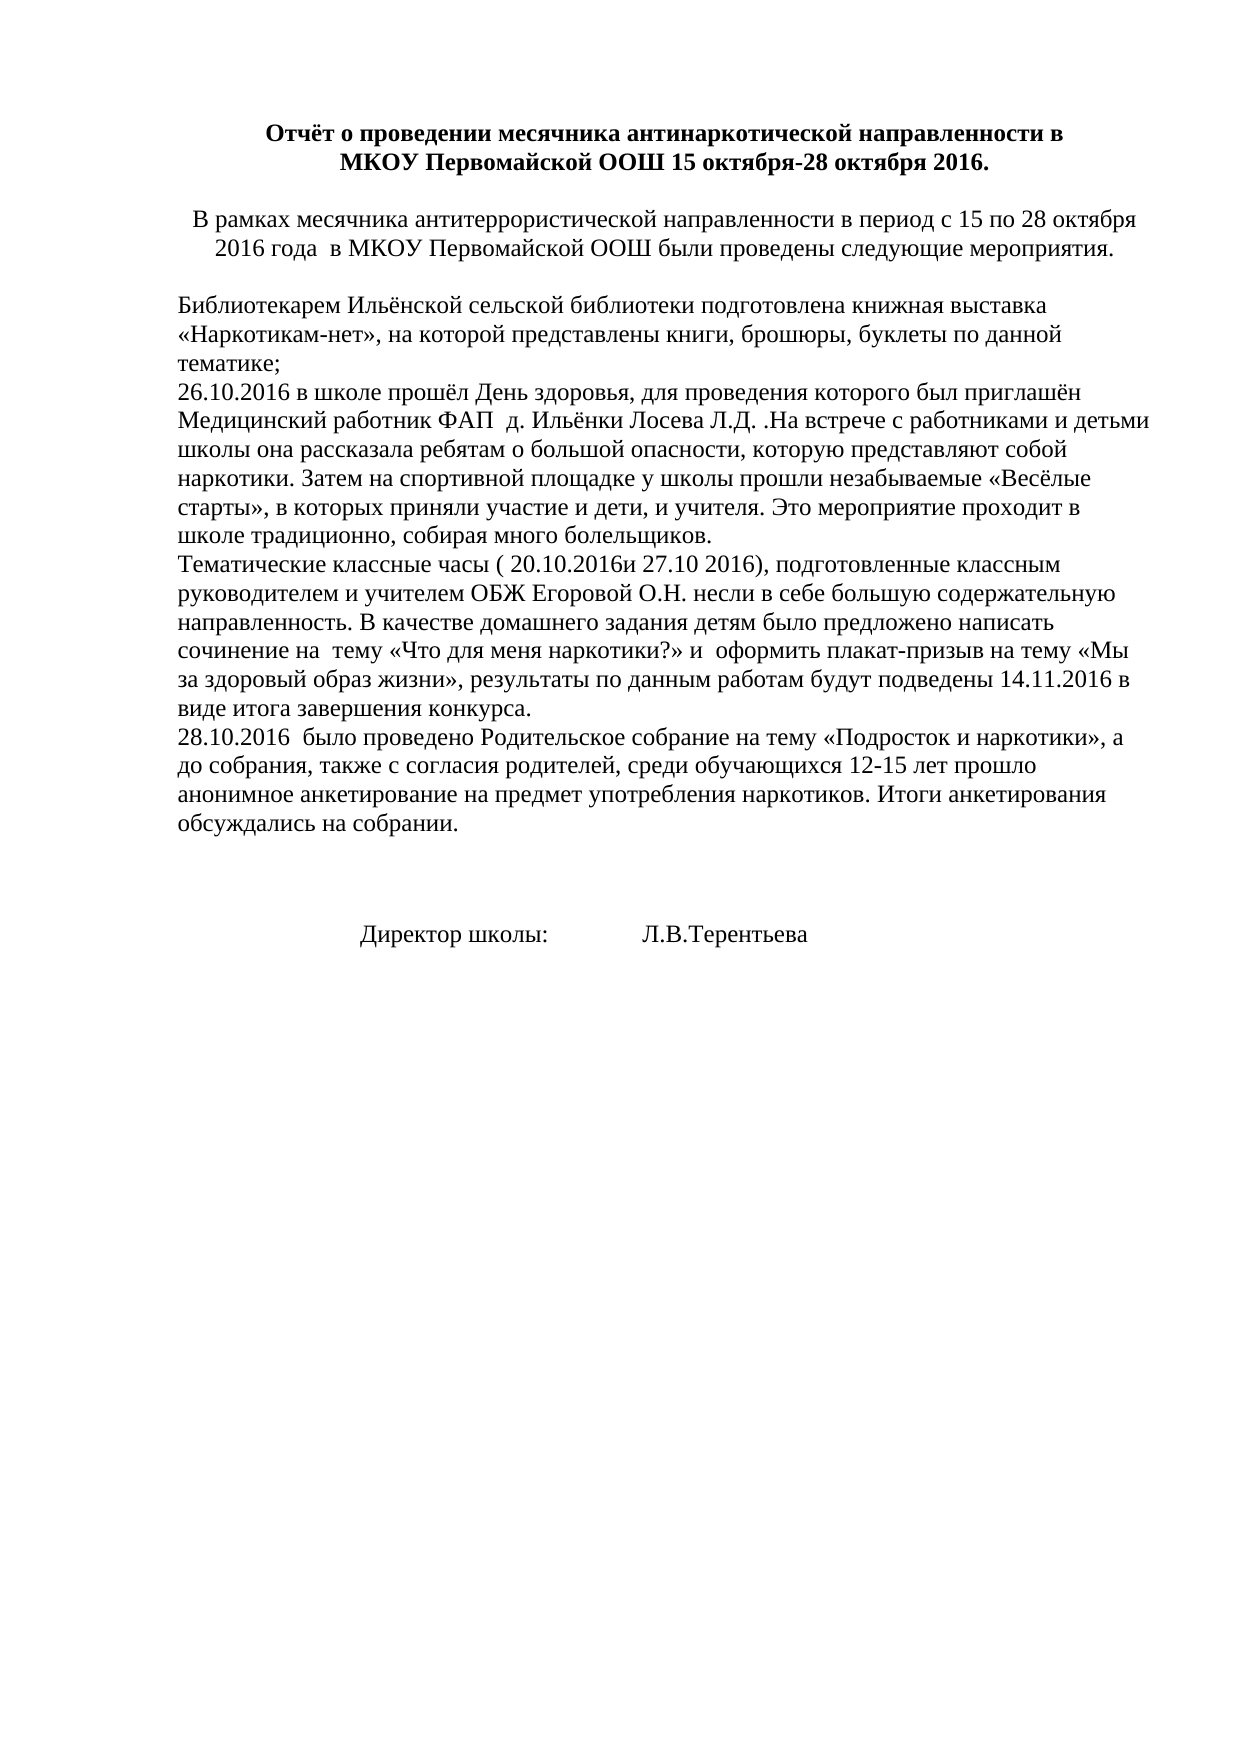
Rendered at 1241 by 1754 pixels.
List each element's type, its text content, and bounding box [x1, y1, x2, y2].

text Тематические классные часы ( 20.10.2016и 27.10 2016), подготовленные классным руководителем и учителем ОБЖ Егоровой О.Н. несли в себе большую содержательную направленность. В качестве домашнего задания детям было предложено написать сочинение на тему «Что для меня наркотики?» и оформить плакат-призыв на тему «Мы за здоровый образ жизни», результаты по данным работам будут подведены 14.11.2016 в виде итога завершения конкурса. [177, 549, 1152, 722]
text 28.10.2016 было проведено Родительское собрание на тему «Подросток и наркотики», а до собрания, также с согласия родителей, среди обучающихся 12-15 лет прошло анонимное анкетирование на предмет употребления наркотиков. Итоги анкетирования обсуждались на собрании. [177, 722, 1152, 837]
text Отчёт о проведении месячника антинаркотической направленности в [177, 118, 1152, 147]
text 26.10.2016 в школе прошёл День здоровья, для проведения которого был приглашён [177, 377, 1152, 406]
text Директор школы: Л.В.Терентьева [177, 919, 1152, 948]
text МКОУ Первомайской ООШ 15 октября-28 октября 2016. [177, 147, 1152, 176]
text Медицинский работник ФАП д. Ильёнки Лосева Л.Д. .На встрече с работниками и детьми школы она рассказала ребятам о большой опасности, которую представляют собой наркотики. Затем на спортивной площадке у школы прошли незабываемые «Весёлые старты», в которых приняли участие и дети, и учителя. Это мероприятие проходит в школе традиционно, собирая много болельщиков. [177, 406, 1152, 549]
text Библиотекарем Ильёнской сельской библиотеки подготовлена книжная выставка «Наркотикам-нет», на которой представлены книги, брошюры, буклеты по данной тематике; [177, 291, 1152, 377]
text В рамках месячника антитеррористической направленности в период с 15 по 28 октября 2016 года в МКОУ Первомайской ООШ были проведены следующие мероприятия. [177, 204, 1152, 262]
